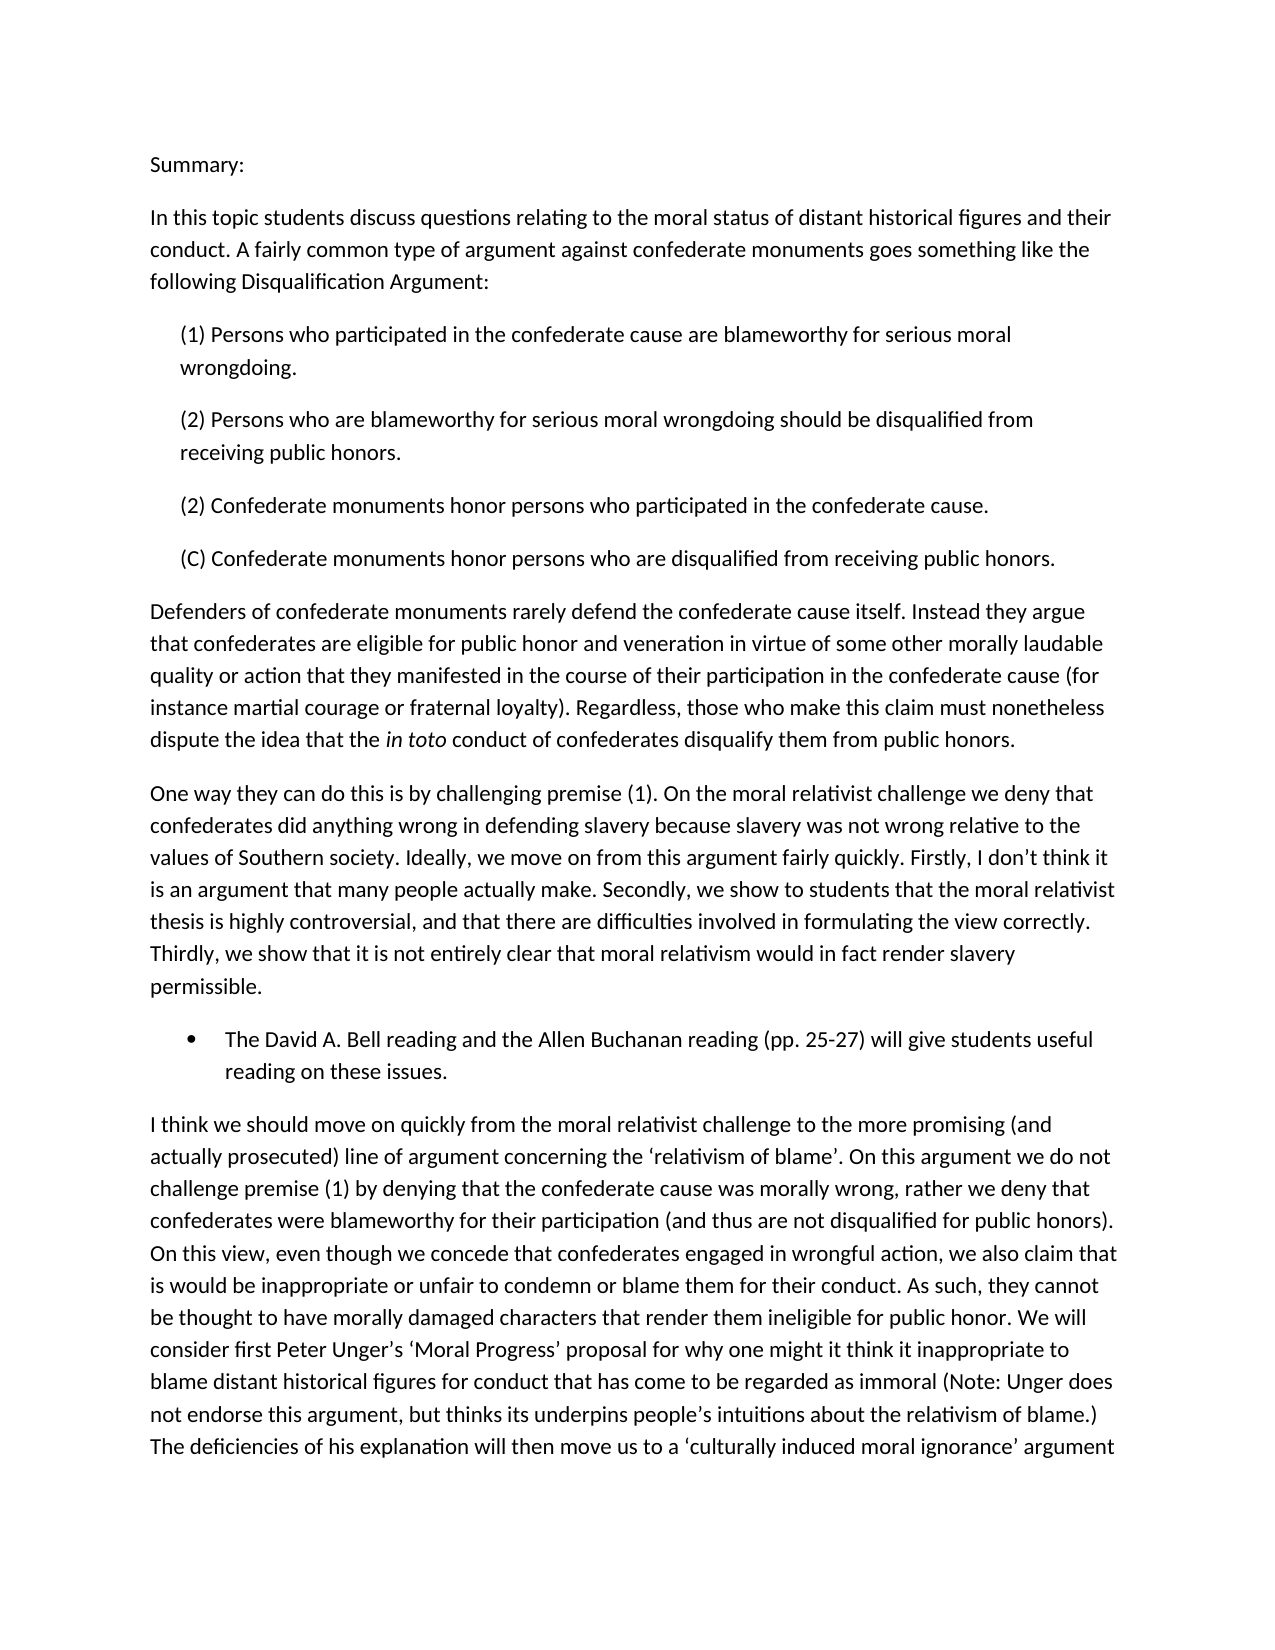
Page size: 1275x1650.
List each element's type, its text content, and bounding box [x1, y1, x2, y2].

list The David A. Bell reading and the Allen Buchanan reading (pp. 25-27) will give students useful reading on these issues. [187, 1025, 1125, 1085]
text (1) Persons who participated in the confederate cause are blameworthy for serious moral wrongdoing. [180, 320, 1095, 381]
text (2) Persons who are blameworthy for serious moral wrongdoing should be disqualified from receiving public honors. [180, 406, 1095, 466]
text (2) Confederate monuments honor persons who participated in the confederate cause. [180, 491, 1095, 519]
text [150, 1110, 1125, 1460]
text One way they can do this is by challenging premise (1). On the moral relativist challenge we deny that confederates did anything wrong in defending slavery because slavery was not wrong relative to the values of Southern society. Ideally, we move on from this argument fairly quickly. Firstly, I don’t think it is an argument that many people actually make. Secondly, we show to students that the moral relativist thesis is highly controversial, and that there are difficulties involved in formulating the view correctly. Thirdly, we show that it is not entirely clear that moral relativism would in fact render slavery permissible. [150, 779, 1125, 1000]
text (C) Confederate monuments honor persons who are disqualified from receiving public honors. [180, 544, 1095, 572]
text In this topic students discuss questions relating to the moral status of distant historical figures and their conduct. A fairly common type of argument against confederate monuments goes something like the following Disqualification Argument: [150, 203, 1125, 295]
text Defenders of confederate monuments rarely defend the confederate cause itself. Instead they argue that confederates are eligible for public honor and veneration in virtue of some other morally laudable quality or action that they manifested in the course of their participation in the confederate cause (for instance martial courage or fraternal loyalty). Regardless, those who make this claim must nonetheless dispute the idea that the in toto conduct of confederates disqualify them from public honors. [150, 597, 1125, 754]
text Summary: [150, 150, 1125, 178]
